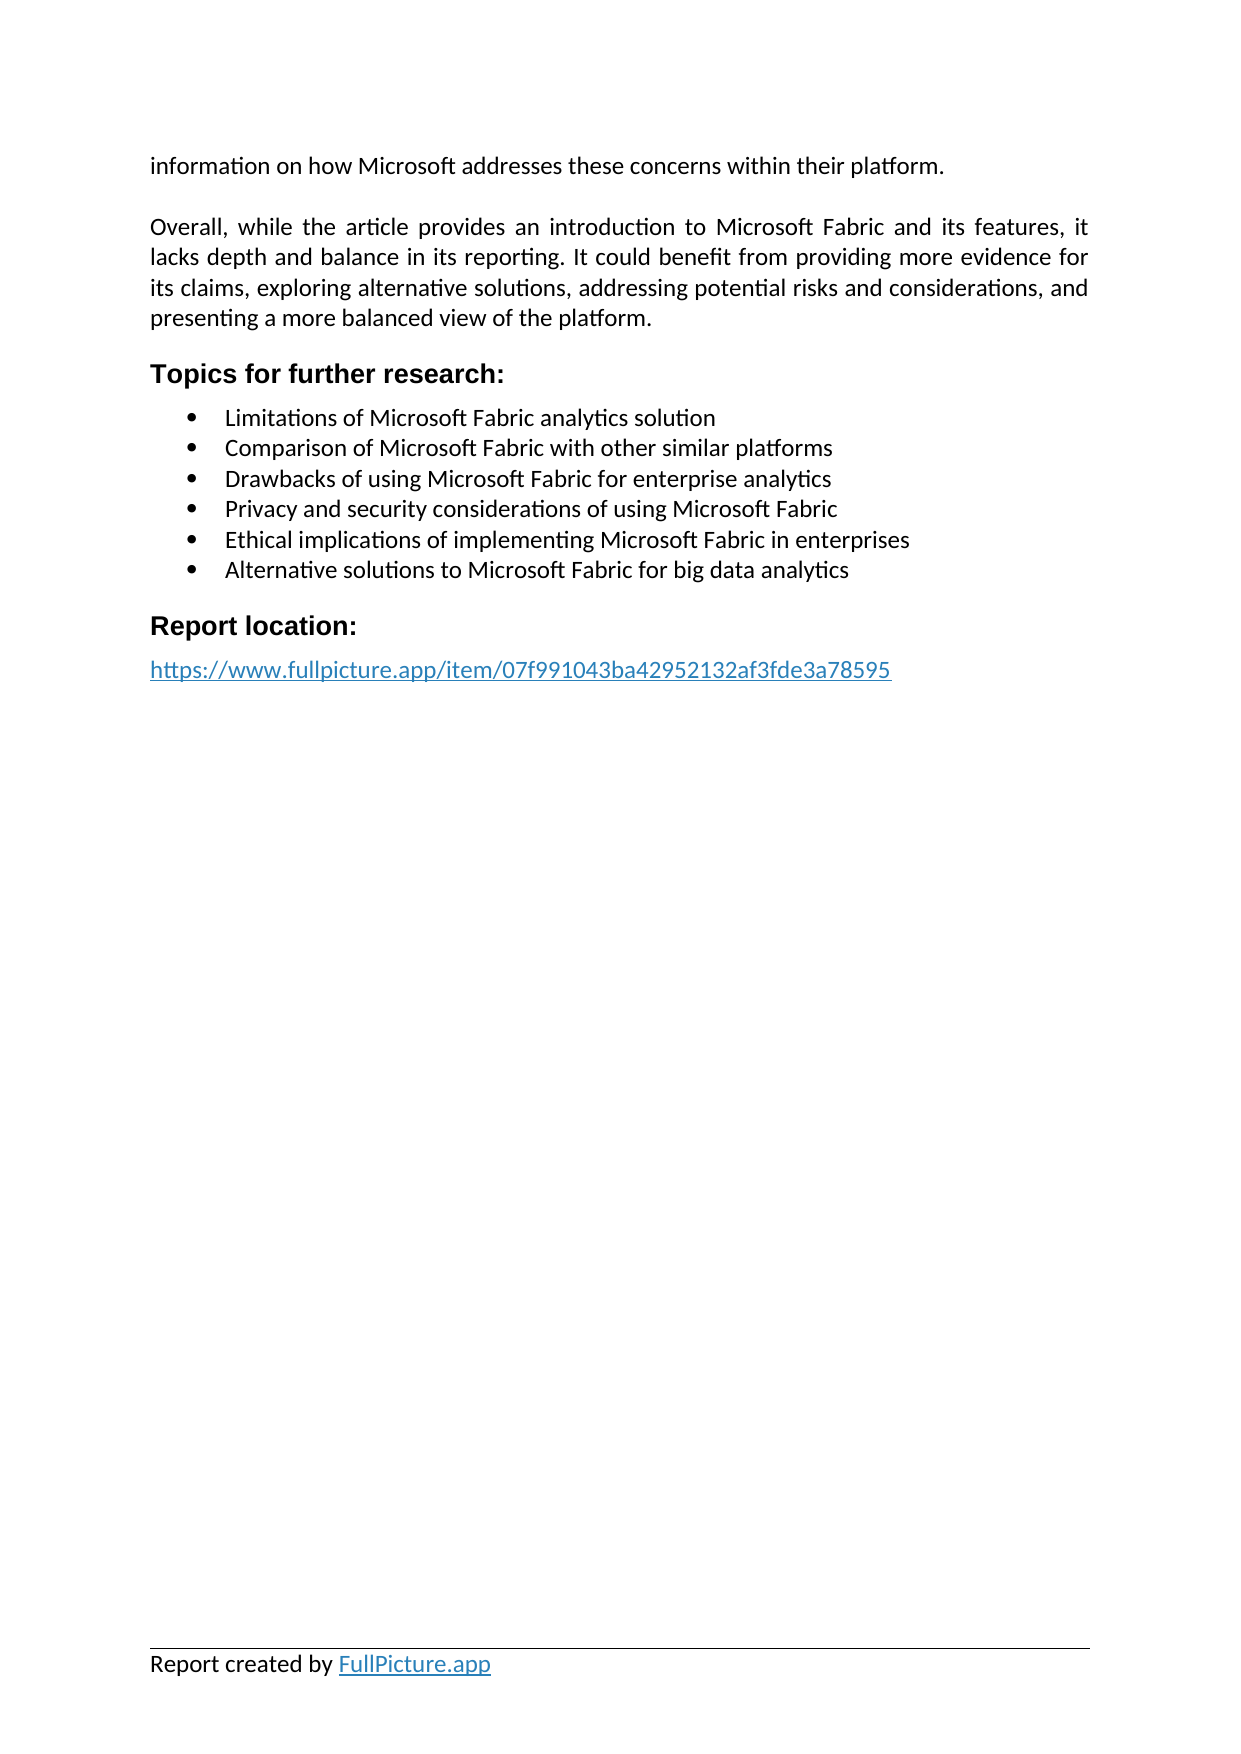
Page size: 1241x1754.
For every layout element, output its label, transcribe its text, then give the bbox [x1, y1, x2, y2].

text https://www.fullpicture.app/item/07f991043ba42952132af3fde3a78595 [150, 654, 1090, 684]
list Alternative solutions to Microsoft Fabric for big data analytics [187, 554, 1090, 585]
list Limitations of Microsoft Fabric analytics solution [187, 402, 1090, 432]
subtitle Report location: [150, 610, 1090, 641]
subtitle Topics for further research: [150, 358, 1090, 389]
text Overall, while the article provides an introduction to Microsoft Fabric and its features, it lacks depth and balance in its reporting. It could benefit from providing more evidence for its claims, exploring alternative solutions, addressing potential risks and considerations, and presenting a more balanced view of the platform. [150, 211, 1090, 333]
list Ethical implications of implementing Microsoft Fabric in enterprises [187, 524, 1090, 554]
list Comparison of Microsoft Fabric with other similar platforms [187, 432, 1090, 463]
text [150, 150, 1090, 181]
list Privacy and security considerations of using Microsoft Fabric [187, 493, 1090, 524]
list Drawbacks of using Microsoft Fabric for enterprise analytics [187, 463, 1090, 493]
